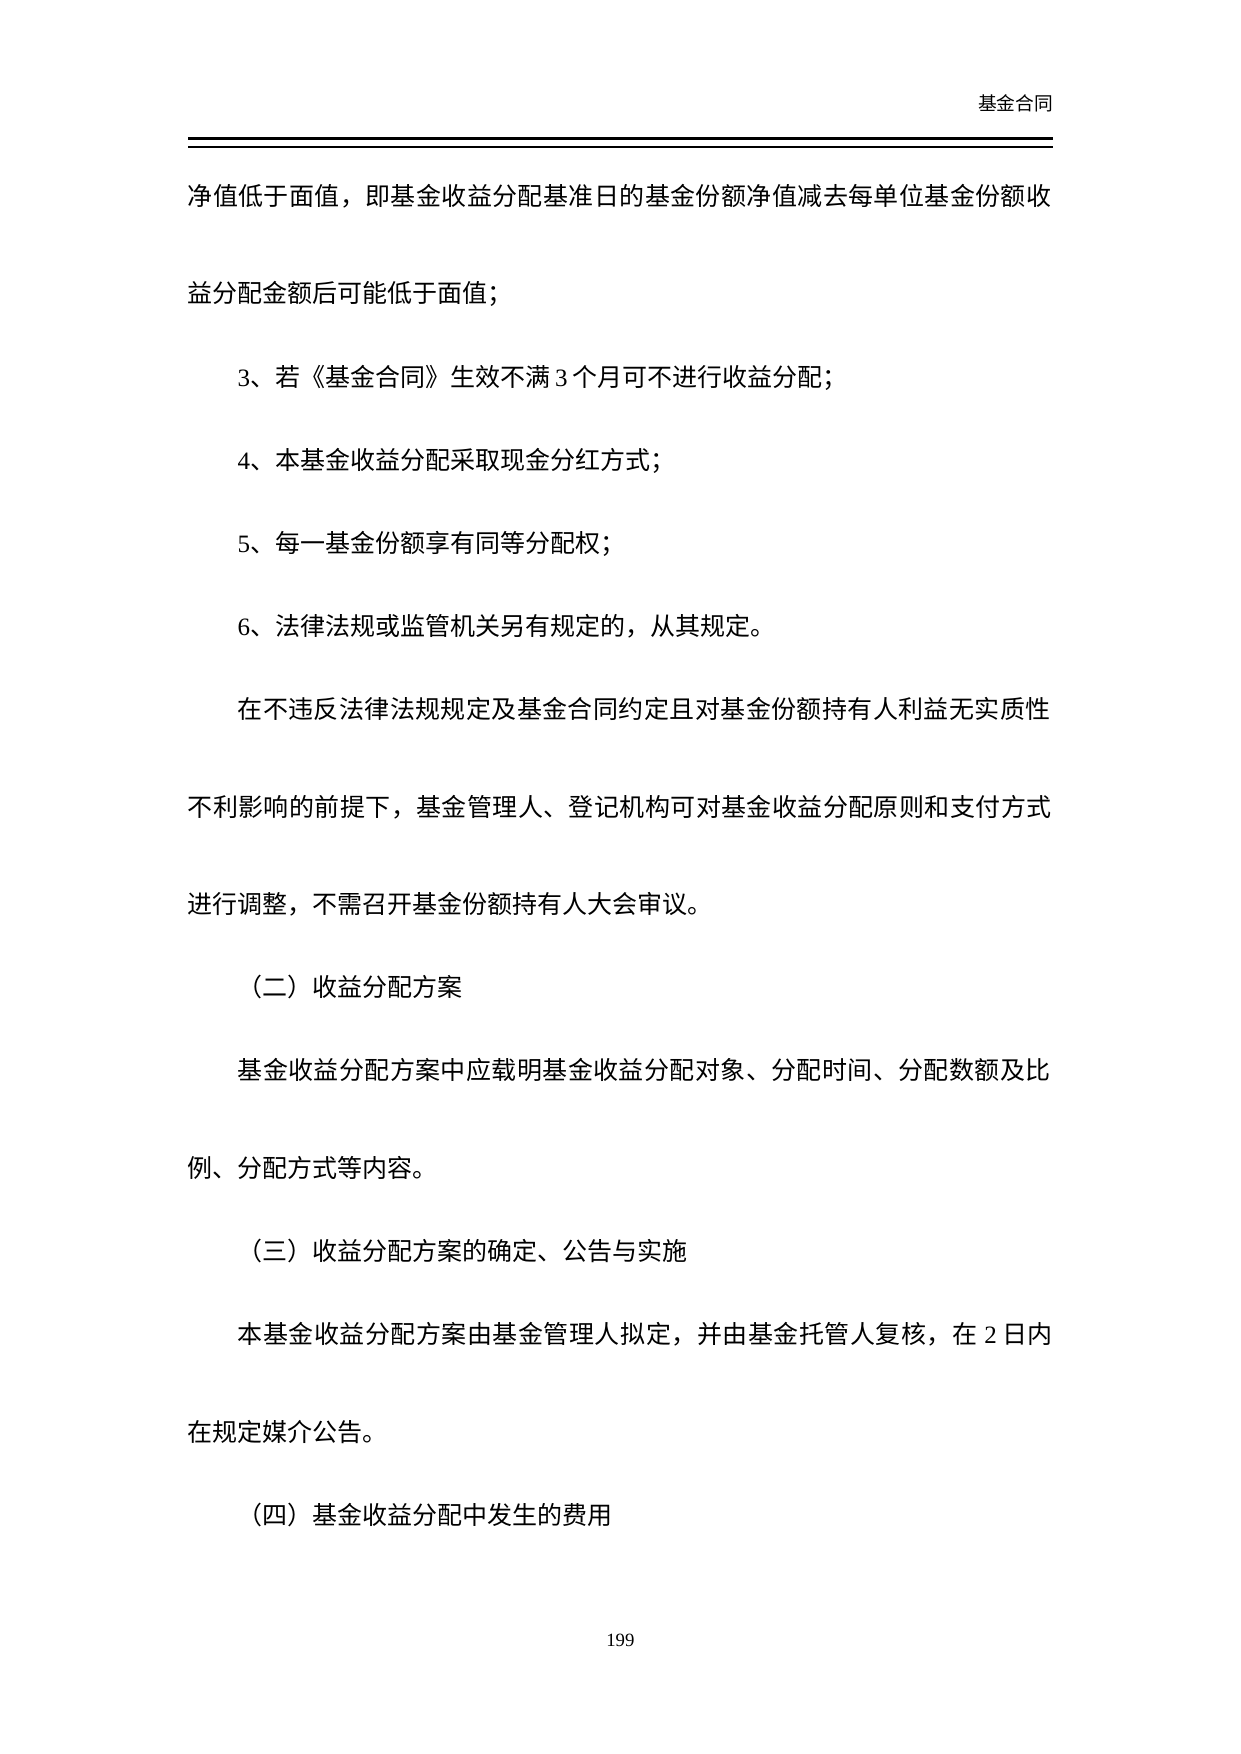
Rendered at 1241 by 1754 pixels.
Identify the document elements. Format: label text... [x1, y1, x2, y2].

text （三）收益分配方案的确定、公告与实施 [187, 1217, 1053, 1282]
text 基金收益分配方案中应载明基金收益分配对象、分配时间、分配数额及比例、分配方式等内容。 [187, 1036, 1053, 1199]
text 5、每一基金份额享有同等分配权； [187, 509, 1053, 574]
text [187, 162, 1053, 324]
text 3、若《基金合同》生效不满3个月可不进行收益分配； [187, 343, 1053, 408]
text 在不违反法律法规规定及基金合同约定且对基金份额持有人利益无实质性不利影响的前提下，基金管理人、登记机构可对基金收益分配原则和支付方式进行调整，不需召开基金份额持有人大会审议。 [187, 675, 1053, 935]
text （四）基金收益分配中发生的费用 [187, 1481, 1053, 1546]
text 4、本基金收益分配采取现金分红方式； [187, 426, 1053, 491]
text （二）收益分配方案 [187, 953, 1053, 1018]
text 本基金收益分配方案由基金管理人拟定，并由基金托管人复核，在2日内在规定媒介公告。 [187, 1300, 1053, 1463]
text 6、法律法规或监管机关另有规定的，从其规定。 [187, 592, 1053, 657]
